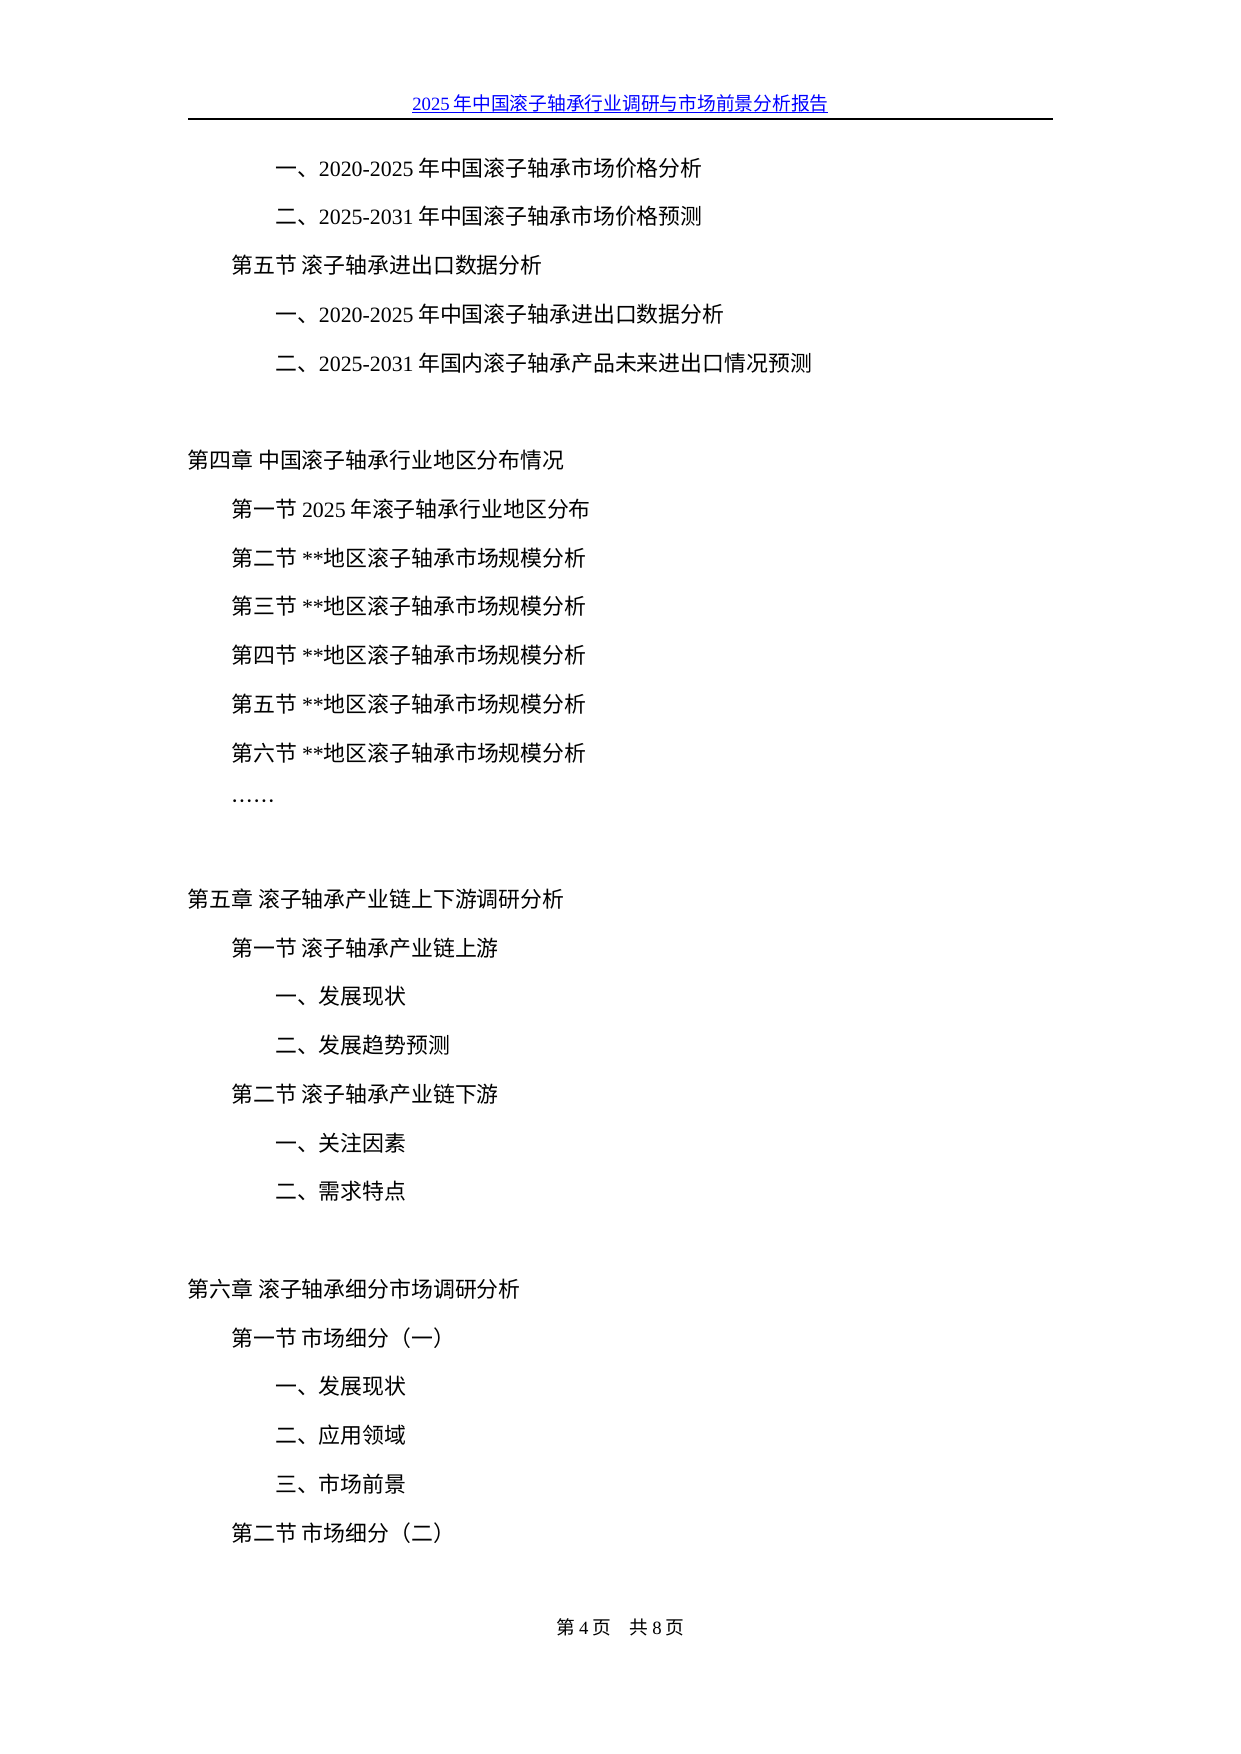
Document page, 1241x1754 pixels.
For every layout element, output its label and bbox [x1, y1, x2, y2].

text [187, 150, 1053, 1548]
